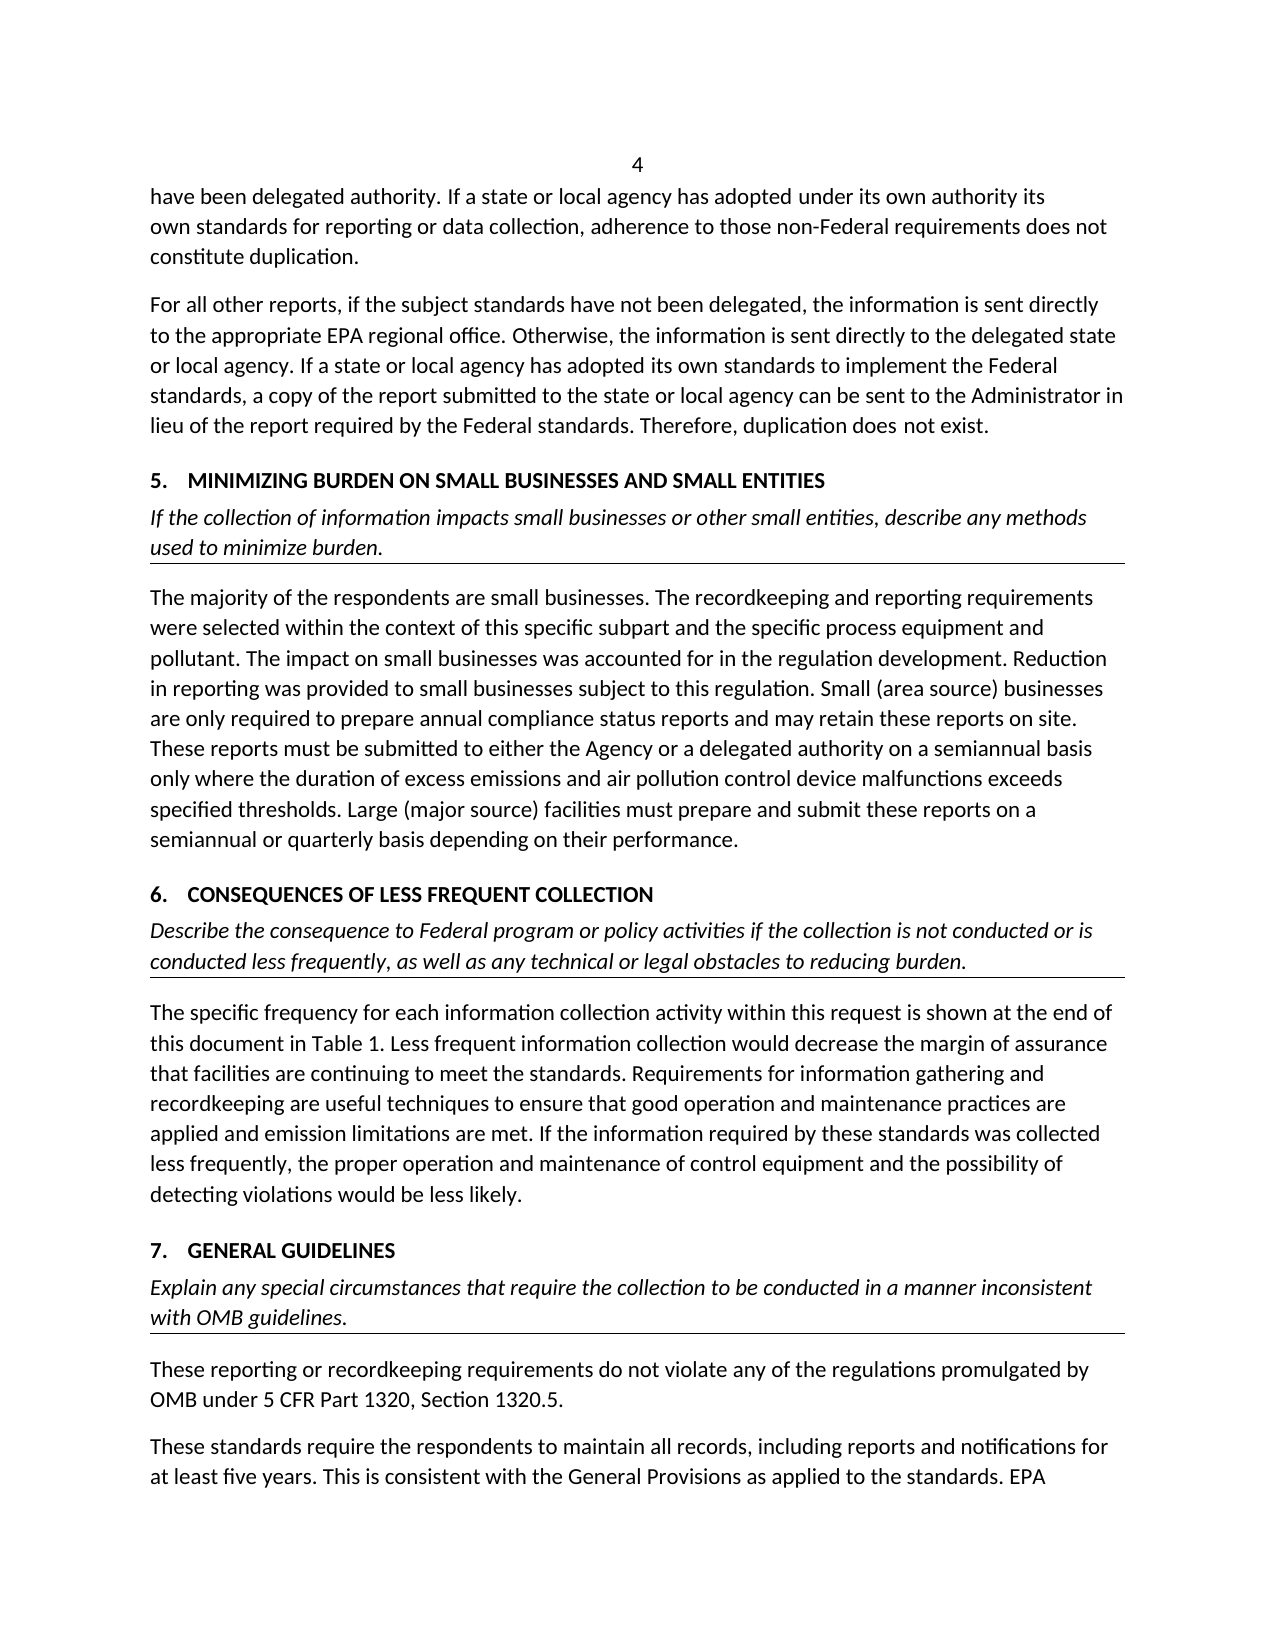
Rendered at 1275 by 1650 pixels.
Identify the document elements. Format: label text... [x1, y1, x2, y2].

text Describe the consequence to Federal program or policy activities if the collection is not conducted or is conducted less frequently, as well as any technical or legal obstacles to reducing burden. [150, 917, 1125, 977]
list CONSEQUENCES OF LESS FREQUENT COLLECTION [150, 880, 1125, 908]
text Explain any special circumstances that require the collection to be conducted in a manner inconsistent with OMB guidelines. [150, 1273, 1125, 1333]
text For all other reports, if the subject standards have not been delegated, the information is sent directly to the appropriate EPA regional office. Otherwise, the information is sent directly to the delegated state or local agency. If a state or local agency has adopted its own standards to implement the Federal standards, a copy of the report submitted to the state or local agency can be sent to the Administrator in lieu of the report required by the Federal standards. Therefore, duplication does not exist. [150, 291, 1125, 381]
list GENERAL GUIDELINES [150, 1236, 1125, 1264]
text The specific frequency for each information collection activity within this request is shown at the end of this document in Table 1. Less frequent information collection would decrease the margin of assurance that facilities are continuing to meet the standards. Requirements for information gathering and recordkeeping are useful techniques to ensure that good operation and maintenance practices are applied and emission limitations are met. If the information required by these standards was collected less frequently, the proper operation and maintenance of control equipment and the possibility of detecting violations would be less likely. [150, 998, 1125, 1208]
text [150, 1430, 1125, 1490]
text If the collection of information impacts small businesses or other small entities, describe any methods used to minimize burden. [150, 503, 1125, 563]
list MINIMIZING BURDEN ON SMALL BUSINESSES AND SMALL ENTITIES [150, 467, 1125, 495]
text These reporting or recordkeeping requirements do not violate any of the regulations promulgated by OMB under 5 CFR Part 1320, Section 1320.5. [150, 1355, 1125, 1413]
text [150, 152, 1125, 270]
text The majority of the respondents are small businesses. The recordkeeping and reporting requirements were selected within the context of this specific subpart and the specific process equipment and pollutant. The impact on small businesses was accounted for in the regulation development. Reduction in reporting was provided to small businesses subject to this regulation. Small (area source) businesses are only required to prepare annual compliance status reports and may retain these reports on site. These reports must be submitted to either the Agency or a delegated authority on a semiannual basis only where the duration of excess emissions and air pollution control device malfunctions exceeds specified thresholds. Large (major source) facilities must prepare and submit these reports on a semiannual or quarterly basis depending on their performance. [150, 583, 1125, 853]
